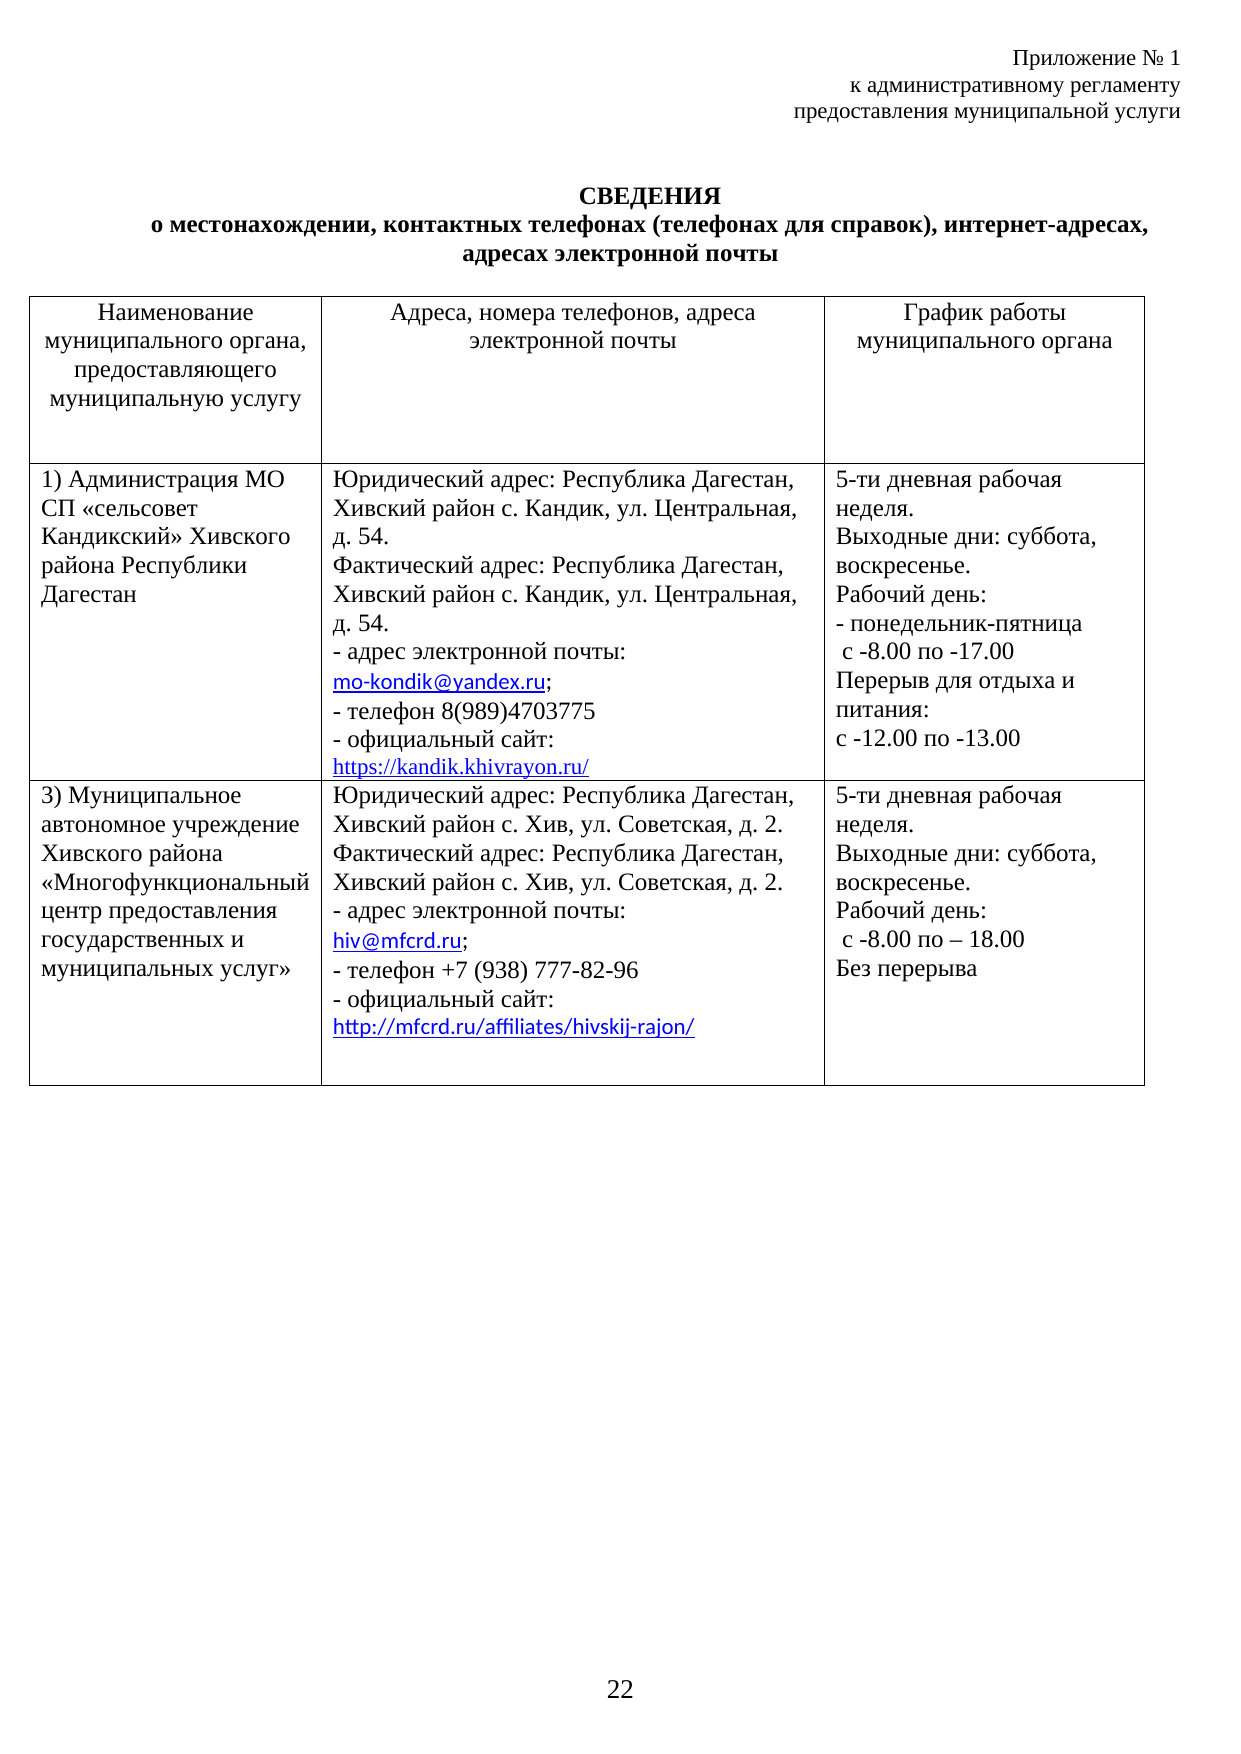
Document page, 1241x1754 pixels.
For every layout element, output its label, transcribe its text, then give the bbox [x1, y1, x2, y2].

table_cell 5-ти дневная рабочая неделя. Выходные дни: суббота, воскресенье. Рабочий день: с -8.00 по – 18.00 Без перерыва [825, 781, 1144, 1084]
table_cell Юридический адрес: Республика Дагестан, Хивский район с. Кандик, ул. Центральная, д. 54. Фактический адрес: Республика Дагестан, Хивский район с. Кандик, ул. Центральная, д. 54. - адрес электронной почты: mo-kondik@yandex.ru; - телефон 8(989)4703775 - официальный сайт: https://kandik.khivrayon.ru/ [322, 464, 824, 779]
table_cell 5-ти дневная рабочая неделя. Выходные дни: суббота, воскресенье. Рабочий день: - понедельник-пятница с -8.00 по -17.00 Перерыв для отдыха и питания: с -12.00 по -13.00 [825, 464, 1144, 779]
table_cell 3) Муниципальное автономное учреждение Хивского района «Многофункциональный центр предоставления государственных и муниципальных услуг» [30, 781, 321, 1084]
table_cell 1) Администрация МО СП «сельсовет Кандикский» Хивского района Республики Дагестан [30, 464, 321, 779]
title Приложение № 1 [591, 44, 1181, 71]
table_header Адреса, номера телефонов, адреса электронной почты [322, 297, 824, 463]
table_header График работы муниципального органа [825, 297, 1144, 463]
table_cell Юридический адрес: Республика Дагестан, Хивский район с. Хив, ул. Советская, д. 2. Фактический адрес: Республика Дагестан, Хивский район с. Хив, ул. Советская, д. 2. - адрес электронной почты: hiv@mfcrd.ru; - телефон +7 (938) 777-82-96 - официальный сайт: http://mfcrd.ru/affiliates/hivskij-rajon/ [322, 781, 824, 1084]
title к административному регламенту [591, 71, 1181, 97]
title СВЕДЕНИЯ [59, 181, 1181, 209]
table_header Наименование муниципального органа, предоставляющего муниципальную услугу [30, 297, 321, 463]
title о местонахождении, контактных телефонах (телефонах для справок), интернет-адресах, адресах электронной почты [59, 209, 1181, 267]
title предоставления муниципальной услуги [591, 97, 1181, 123]
